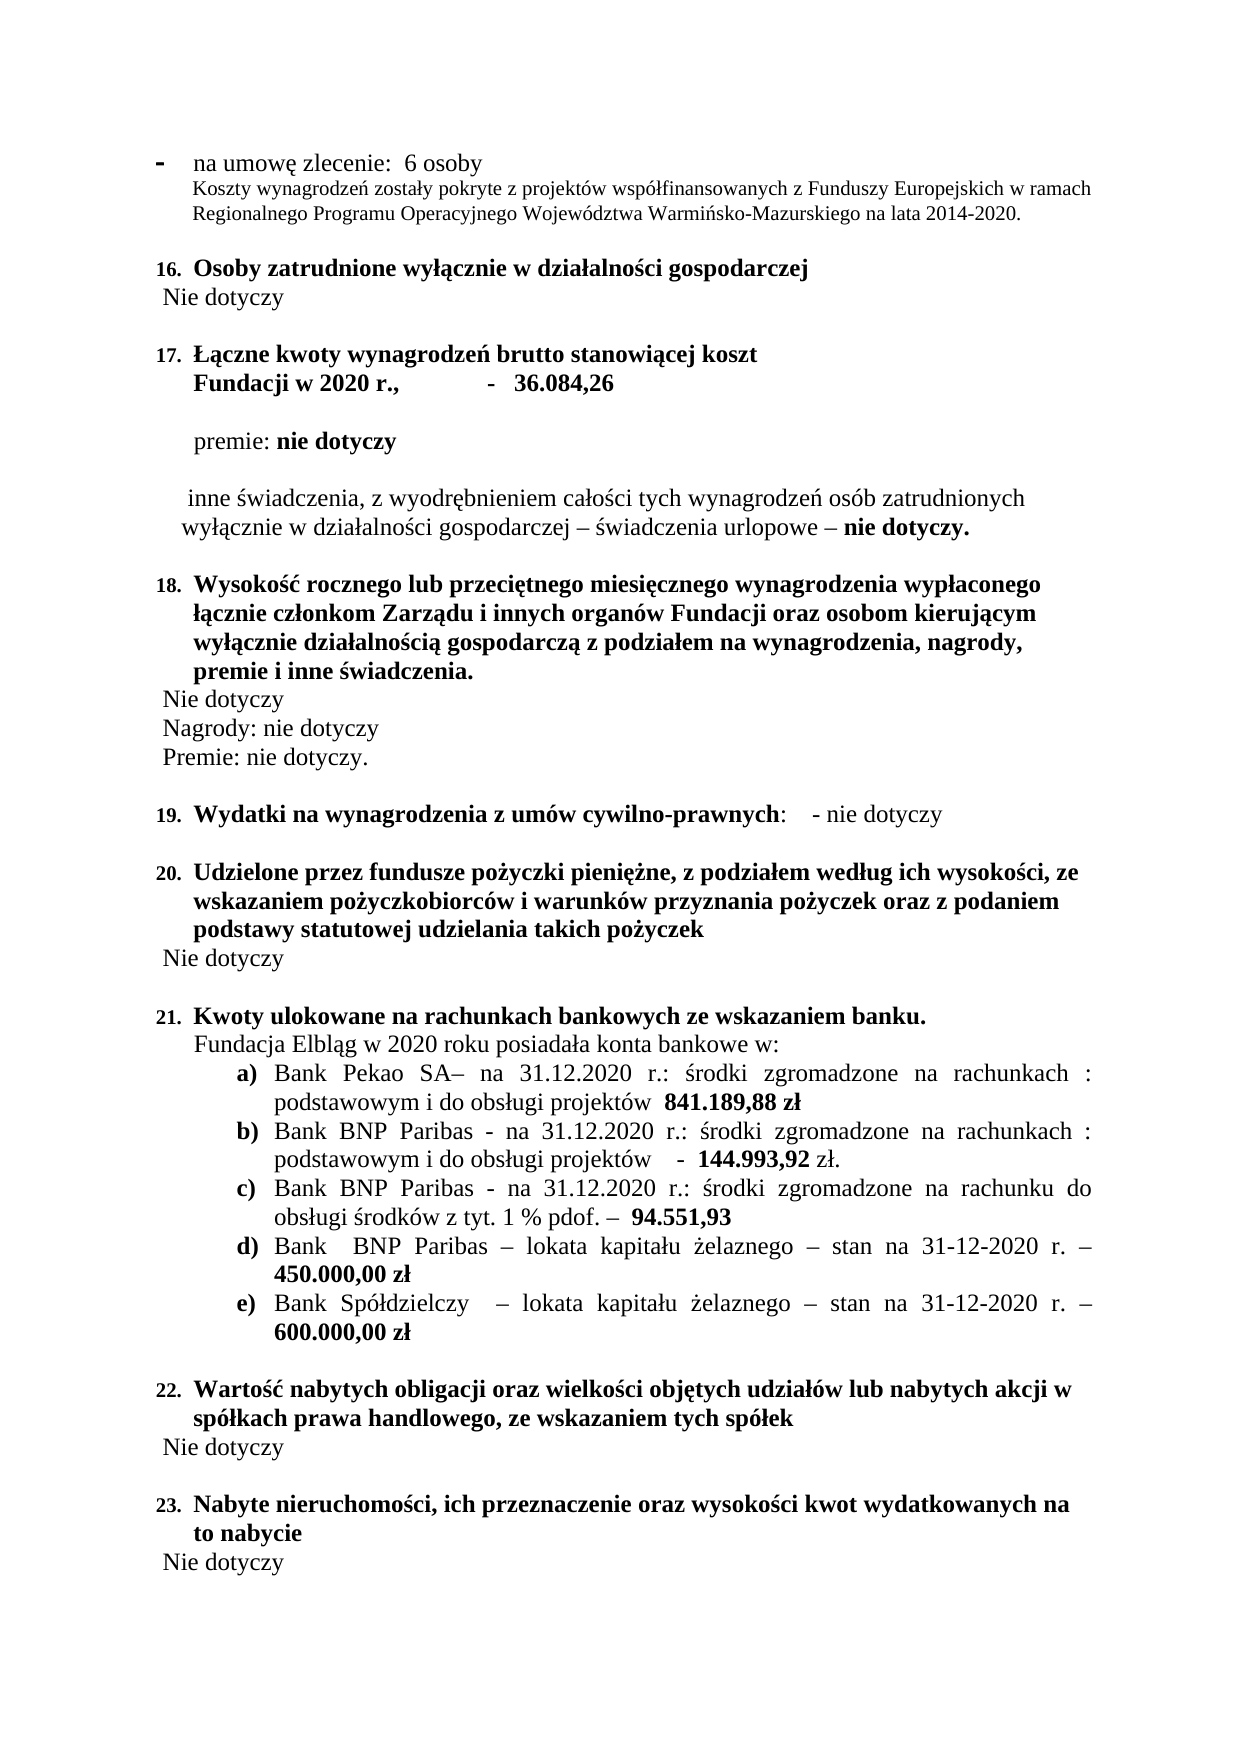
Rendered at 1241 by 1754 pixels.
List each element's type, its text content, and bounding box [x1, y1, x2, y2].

text premie: nie dotyczy [162, 426, 1093, 454]
text Nie dotyczy [162, 684, 1093, 713]
text Nagrody: nie dotyczy [162, 713, 1093, 742]
list Bank BNP Paribas – lokata kapitału żelaznego – stan na 31-12-2020 r. – 450.000,00 zł [236, 1231, 1093, 1288]
list Wysokość rocznego lub przeciętnego miesięcznego wynagrodzenia wypłaconego łącznie członkom Zarządu i innych organów Fundacji oraz osobom kierującym wyłącznie działalnością gospodarczą z podziałem na wynagrodzenia, nagrody, premie i inne świadczenia. [156, 569, 1093, 684]
text inne świadczenia, z wyodrębnieniem całości tych wynagrodzeń osób zatrudnionych [162, 483, 1093, 512]
text Fundacja Elbląg w 2020 roku posiadała konta bankowe w: [118, 1029, 1093, 1058]
list Bank BNP Paribas - na 31.12.2020 r.: środki zgromadzone na rachunkach : podstawowym i do obsługi projektów - 144.993,92 zł. [236, 1116, 1093, 1173]
list Nie dotyczy [162, 282, 1093, 311]
list Kwoty ulokowane na rachunkach bankowych ze wskazaniem banku. [156, 1001, 1093, 1029]
list na umowę zlecenie: 6 osoby [156, 148, 1093, 176]
list Łączne kwoty wynagrodzeń brutto stanowiącej koszt [156, 339, 1093, 368]
list Fundacji w 2020 r., - 36.084,26 [193, 368, 1093, 397]
list Wartość nabytych obligacji oraz wielkości objętych udziałów lub nabytych akcji w spółkach prawa handlowego, ze wskazaniem tych spółek [156, 1374, 1093, 1432]
text Nie dotyczy [125, 1547, 1093, 1576]
list Bank Pekao SA– na 31.12.2020 r.: środki zgromadzone na rachunkach : podstawowym i do obsługi projektów 841.189,88 zł [236, 1058, 1093, 1116]
text wyłącznie w działalności gospodarczej – świadczenia urlopowe – nie dotyczy. [162, 512, 1093, 541]
list Udzielone przez fundusze pożyczki pieniężne, z podziałem według ich wysokości, ze wskazaniem pożyczkobiorców i warunków przyznania pożyczek oraz z podaniem podstawy statutowej udzielania takich pożyczek [156, 857, 1093, 943]
list Nabyte nieruchomości, ich przeznaczenie oraz wysokości kwot wydatkowanych na to nabycie [156, 1489, 1093, 1547]
text Nie dotyczy [118, 943, 1093, 972]
list Bank Spółdzielczy – lokata kapitału żelaznego – stan na 31-12-2020 r. – 600.000,00 zł [236, 1288, 1093, 1346]
text Nie dotyczy [125, 1432, 1093, 1461]
text Koszty wynagrodzeń zostały pokryte z projektów współfinansowanych z Funduszy Europejskich w ramach Regionalnego Programu Operacyjnego Województwa Warmińsko-Mazurskiego na lata 2014-2020. [192, 176, 1093, 224]
text Premie: nie dotyczy. [162, 742, 1093, 771]
list Wydatki na wynagrodzenia z umów cywilno-prawnych: - nie dotyczy [156, 799, 1093, 828]
list Osoby zatrudnione wyłącznie w działalności gospodarczej [156, 253, 1093, 282]
list Bank BNP Paribas - na 31.12.2020 r.: środki zgromadzone na rachunku do obsługi środków z tyt. 1 % pdof. – 94.551,93 [236, 1173, 1093, 1231]
